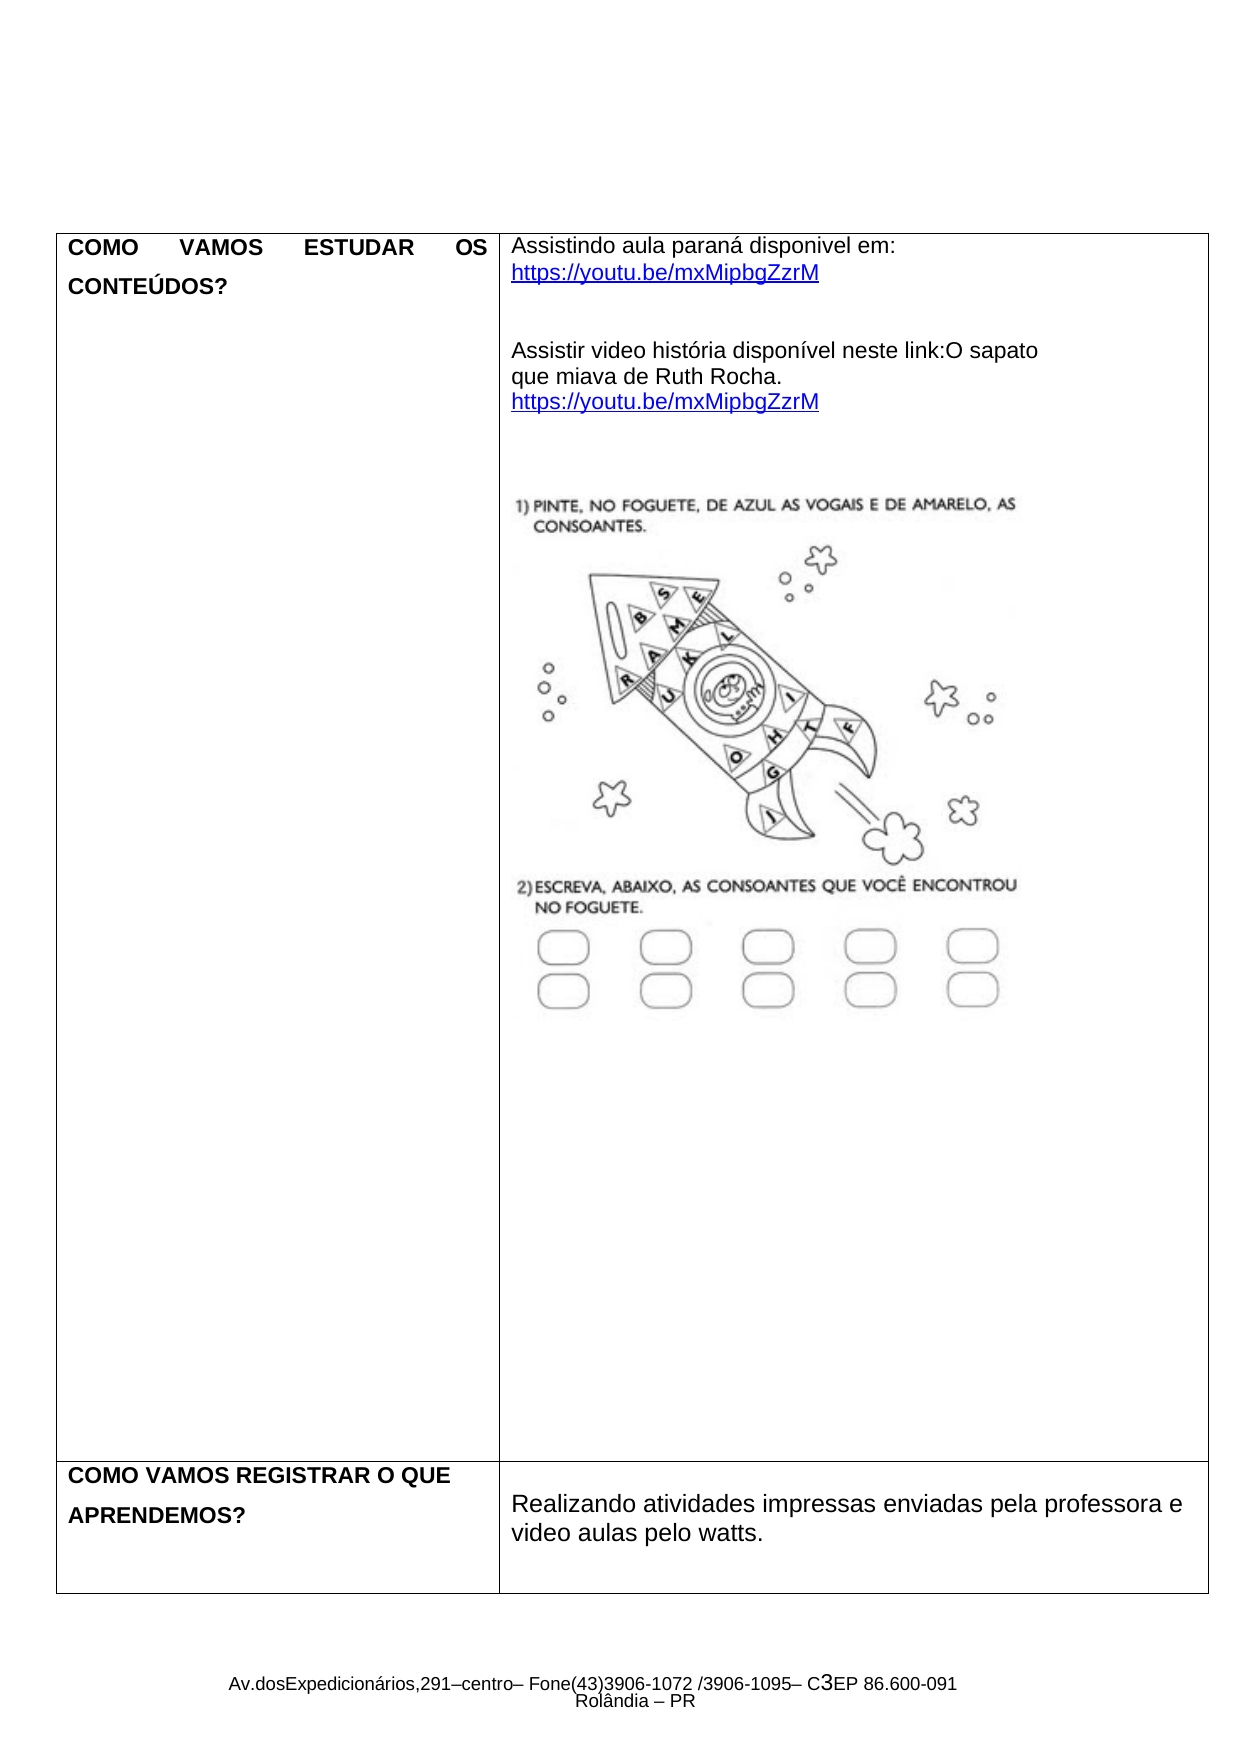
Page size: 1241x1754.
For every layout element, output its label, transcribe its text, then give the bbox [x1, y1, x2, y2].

table_cell Realizando atividades impressas enviadas pela professora e video aulas pelo watts. [500, 1462, 1208, 1593]
table_cell Assistindo aula paraná disponivel em: https://youtu.be/mxMipbgZzrM Assistir video história disponível neste link:O sapato que miava de Ruth Rocha. https://youtu.be/mxMipbgZzrM [500, 234, 1208, 1461]
table_cell COMO VAMOS ESTUDAR OS CONTEÚDOS? [57, 234, 499, 1461]
picture [511, 493, 1022, 1021]
table_cell COMO VAMOS REGISTRAR O QUE APRENDEMOS? [57, 1462, 499, 1593]
